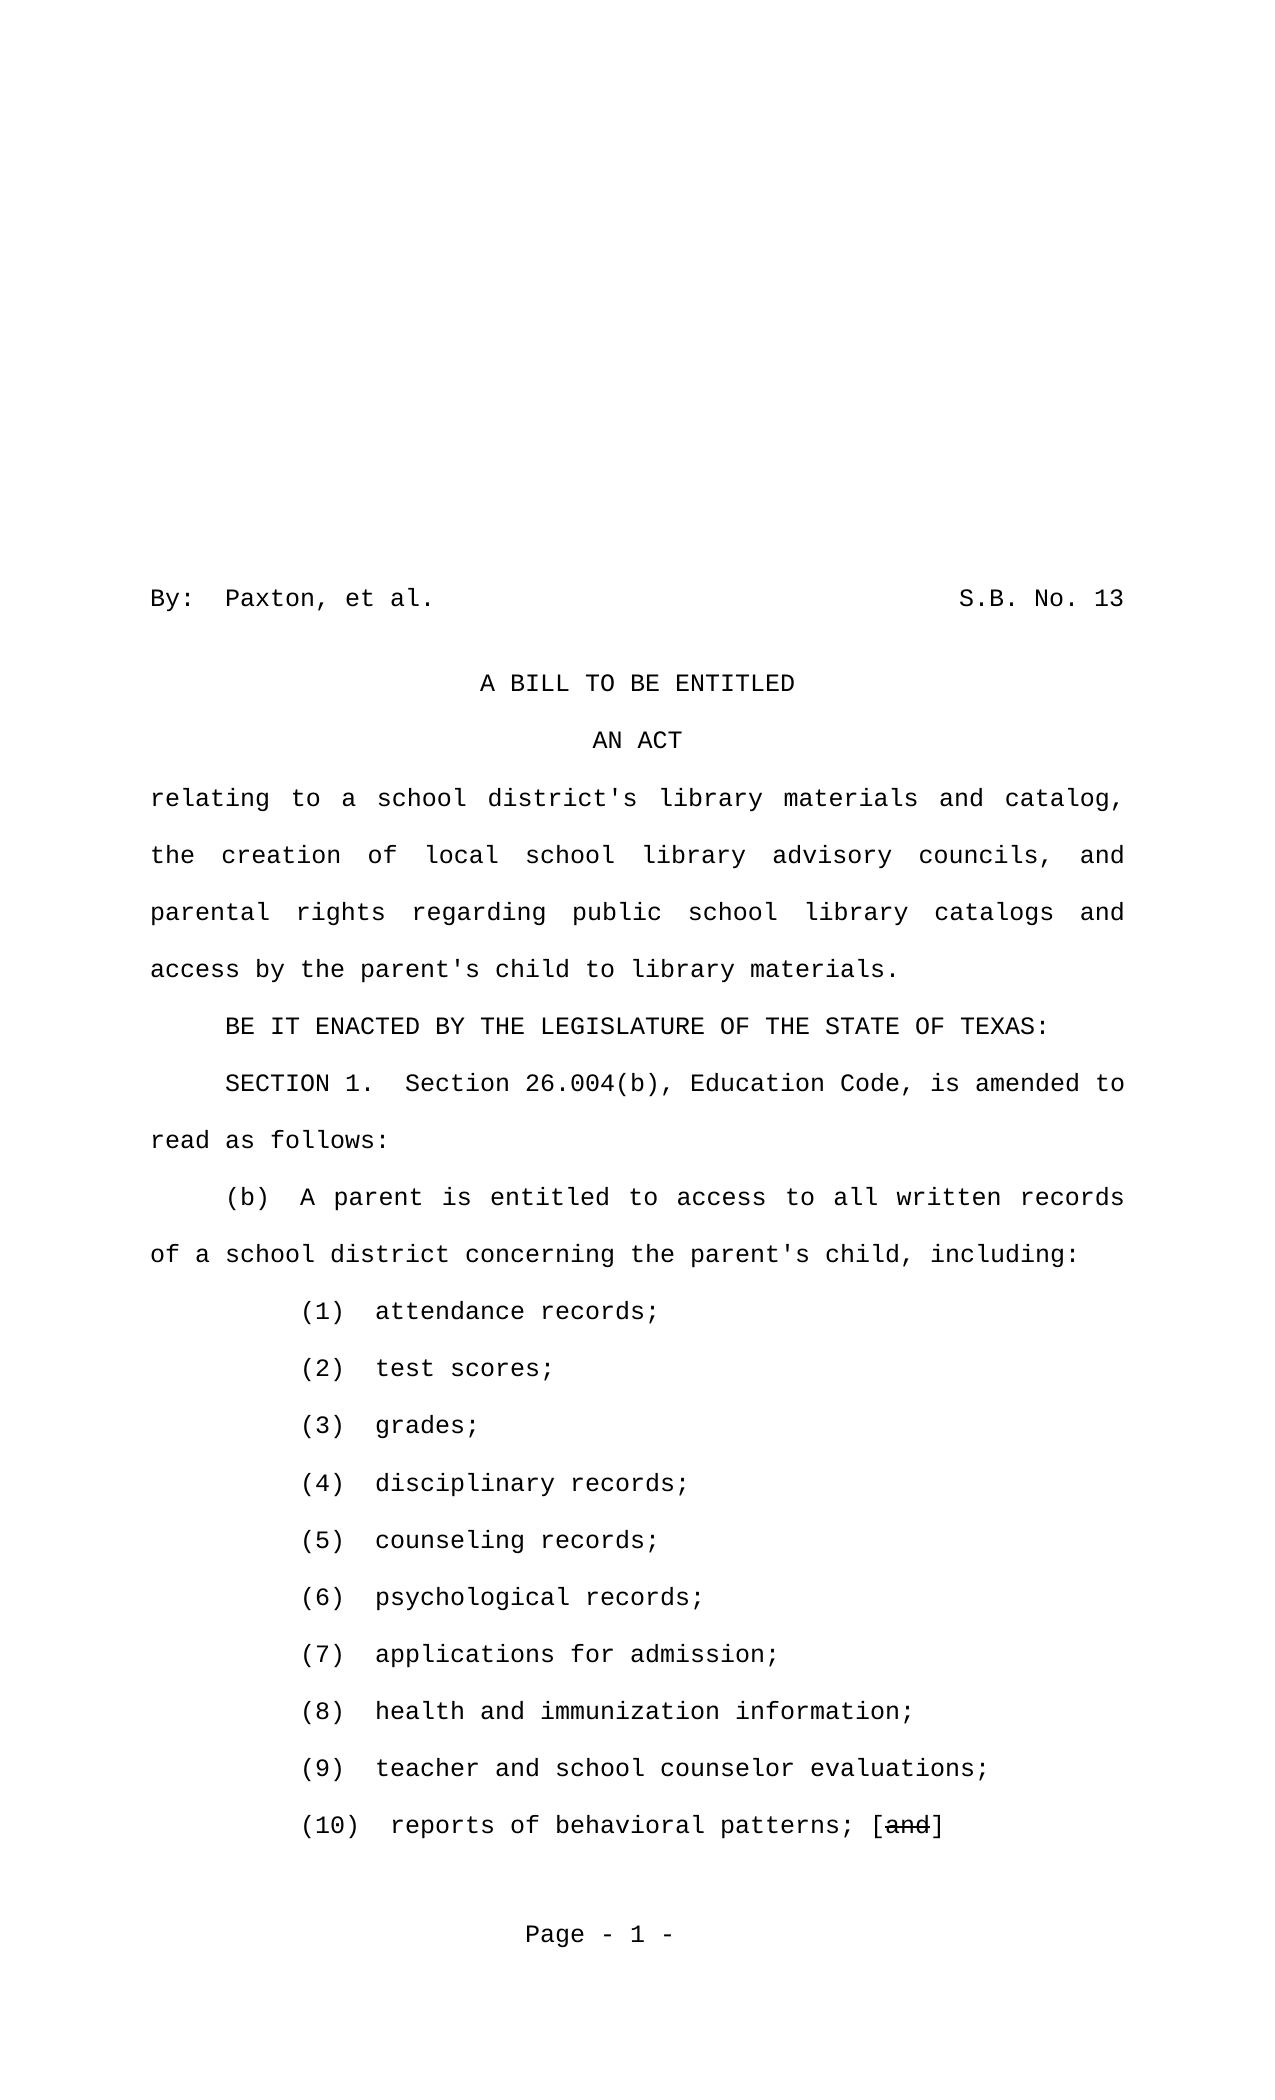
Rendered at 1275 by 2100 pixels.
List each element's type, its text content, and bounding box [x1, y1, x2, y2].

text BE IT ENACTED BY THE LEGISLATURE OF THE STATE OF TEXAS: [150, 1013, 1125, 1042]
text (10) reports of behavioral patterns; [and] [150, 1812, 1125, 1841]
text (9) teacher and school counselor evaluations; [150, 1755, 1125, 1784]
text (b) A parent is entitled to access to all written records of a school district concerning the parent's child, including: [150, 1184, 1125, 1270]
text By: Paxton, et al. S.B. No. 13 [150, 585, 1125, 614]
text relating to a school district's library materials and catalog, the creation of local school library advisory councils, and parental rights regarding public school library catalogs and access by the parent's child to library materials. [150, 785, 1125, 985]
text A BILL TO BE ENTITLED [150, 671, 1125, 699]
text (6) psychological records; [150, 1584, 1125, 1613]
text (2) test scores; [150, 1356, 1125, 1384]
text SECTION 1. Section 26.004(b), Education Code, is amended to read as follows: [150, 1070, 1125, 1156]
text (8) health and immunization information; [150, 1698, 1125, 1727]
text (5) counseling records; [150, 1527, 1125, 1556]
text (4) disciplinary records; [150, 1470, 1125, 1498]
text (3) grades; [150, 1413, 1125, 1441]
text AN ACT [150, 728, 1125, 756]
text (7) applications for admission; [150, 1641, 1125, 1670]
text (1) attendance records; [150, 1299, 1125, 1327]
